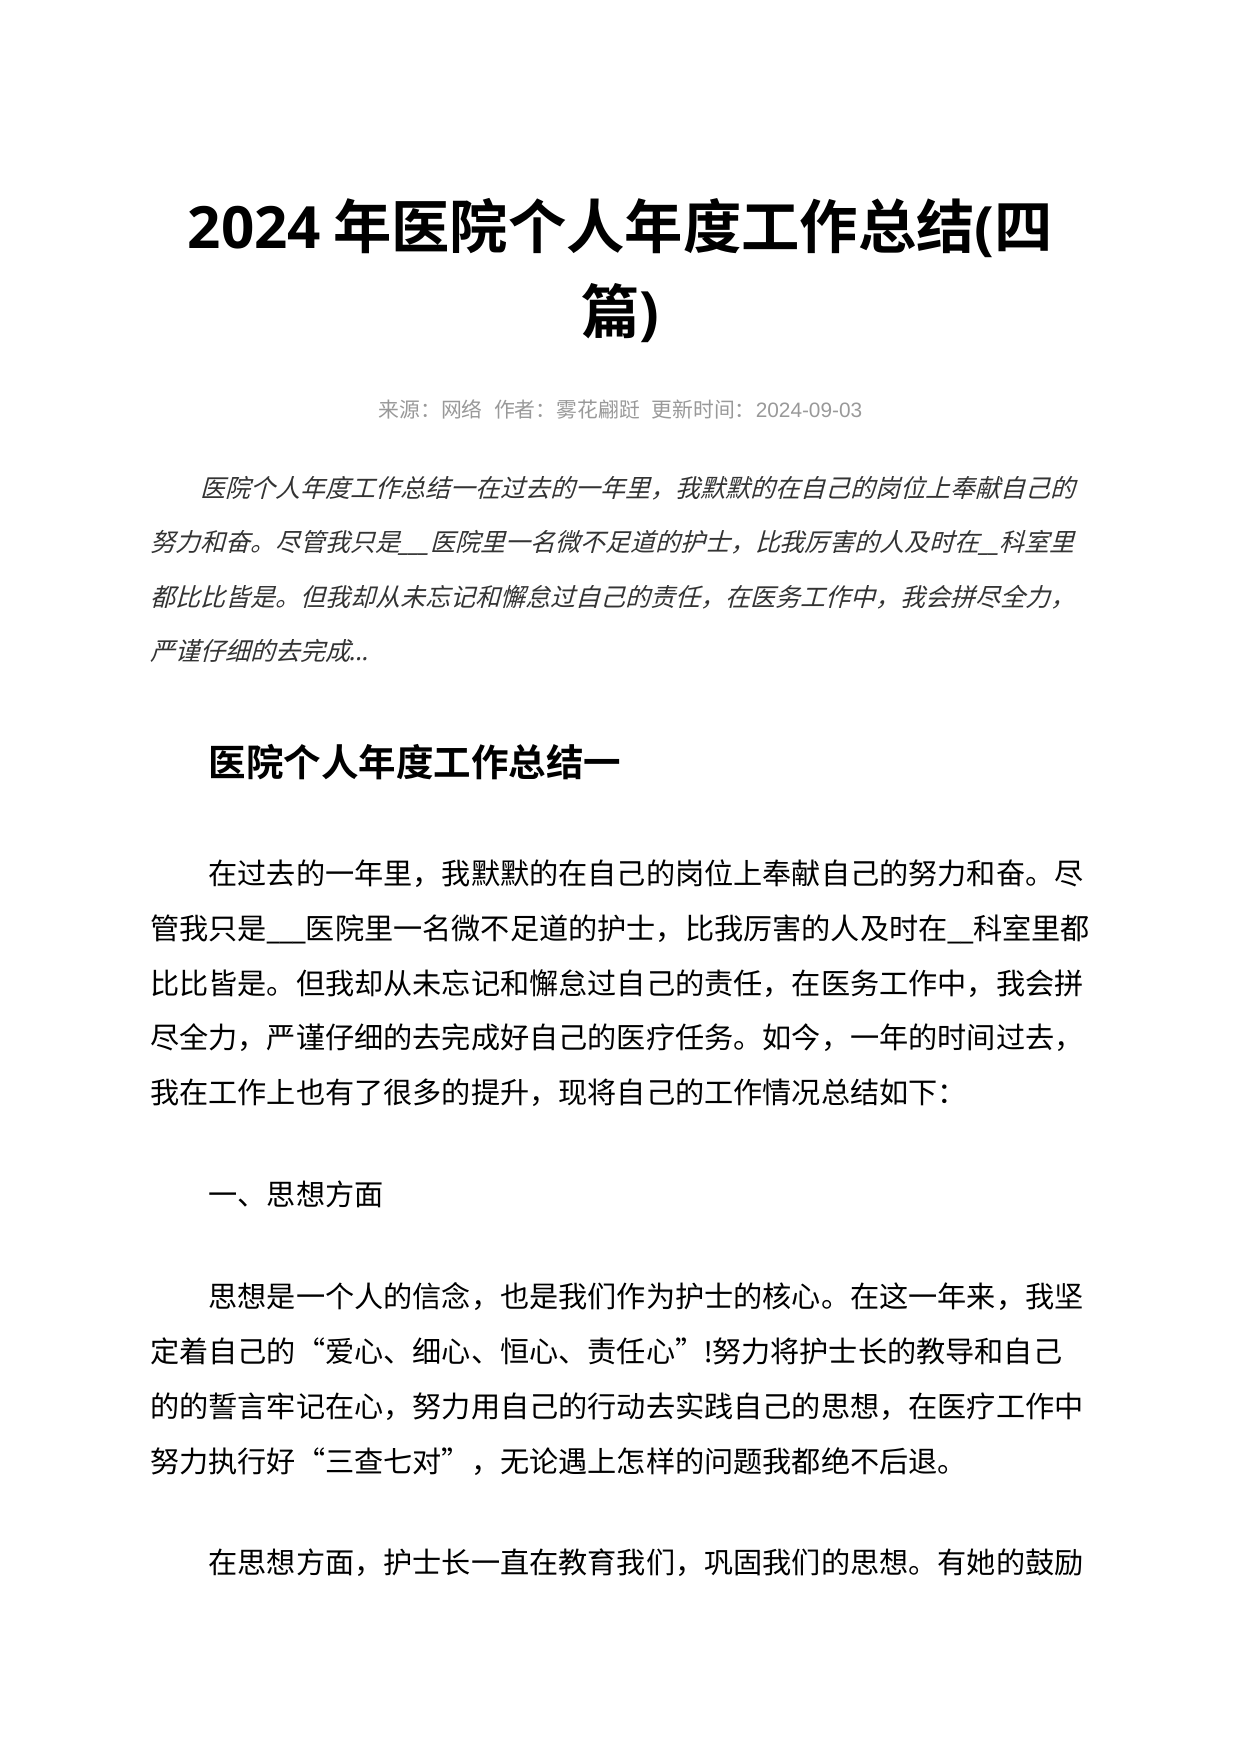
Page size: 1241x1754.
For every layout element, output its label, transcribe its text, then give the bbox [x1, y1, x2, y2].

text 一、思想方面 [150, 1172, 1090, 1214]
subtitle 2024年医院个人年度工作总结(四篇) [150, 181, 1090, 351]
text 思想是一个人的信念，也是我们作为护士的核心。在这一年来，我坚定着自己的“爱心、细心、恒心、责任心”!努力将护士长的教导和自己的的誓言牢记在心，努力用自己的行动去实践自己的思想，在医疗工作中努力执行好“三查七对”，无论遇上怎样的问题我都绝不后退。 [150, 1273, 1090, 1481]
text 医院个人年度工作总结一 [150, 733, 1090, 787]
text 医院个人年度工作总结一在过去的一年里，我默默的在自己的岗位上奉献自己的努力和奋。尽管我只是___医院里一名微不足道的护士，比我厉害的人及时在__科室里都比比皆是。但我却从未忘记和懈怠过自己的责任，在医务工作中，我会拼尽全力，严谨仔细的去完成... [150, 468, 1090, 668]
text 来源：网络 作者：雾花翩跹 更新时间：2024-09-03 [150, 398, 1090, 422]
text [150, 1540, 1090, 1582]
text 在过去的一年里，我默默的在自己的岗位上奉献自己的努力和奋。尽管我只是___医院里一名微不足道的护士，比我厉害的人及时在__科室里都比比皆是。但我却从未忘记和懈怠过自己的责任，在医务工作中，我会拼尽全力，严谨仔细的去完成好自己的医疗任务。如今，一年的时间过去，我在工作上也有了很多的提升，现将自己的工作情况总结如下： [150, 850, 1090, 1112]
